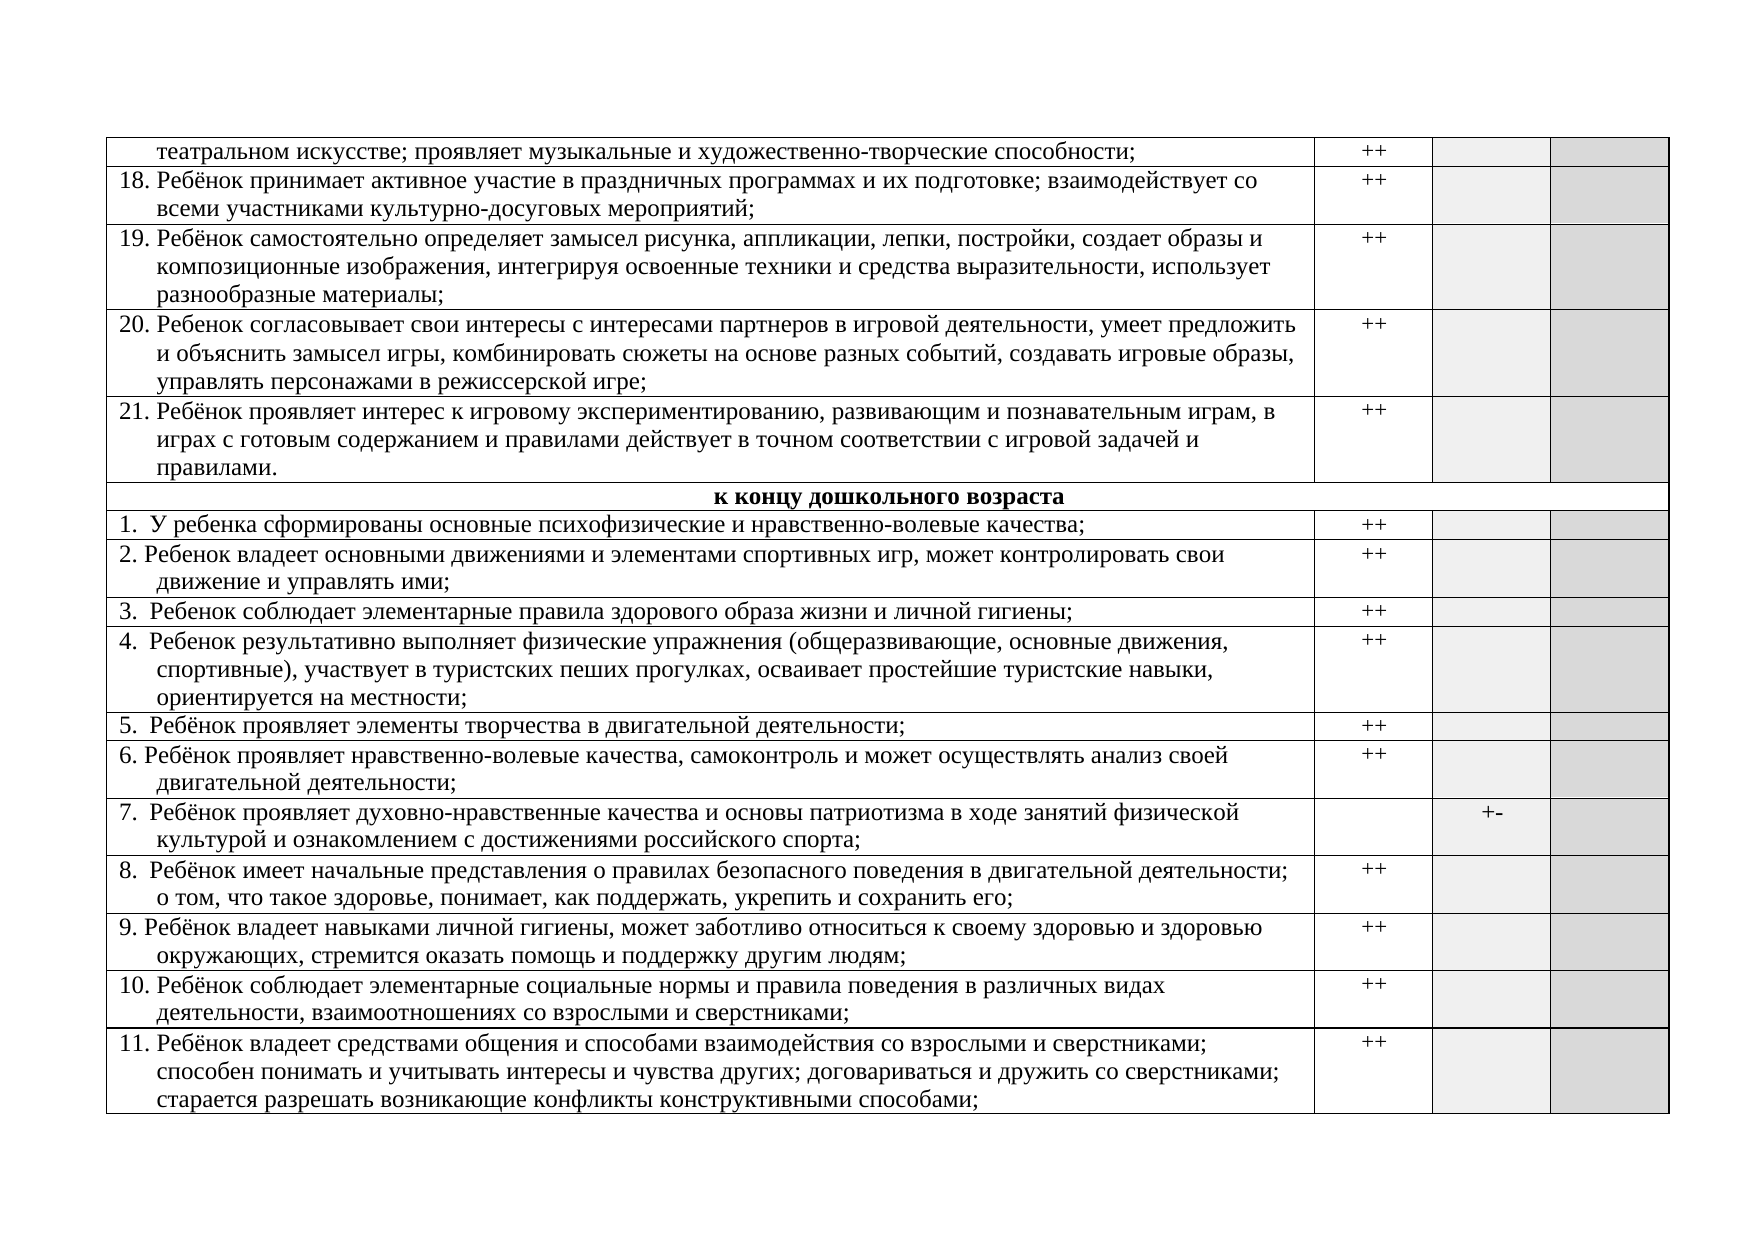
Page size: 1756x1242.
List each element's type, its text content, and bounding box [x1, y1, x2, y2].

table_cell ++ [1315, 971, 1432, 1027]
table_cell [1433, 225, 1550, 309]
table_cell [1551, 741, 1668, 797]
table_cell 20. Ребенок согласовывает свои интересы с интересами партнеров в игровой деятельности, умеет предложить и объяснить замысел игры, комбинировать сюжеты на основе разных событий, создавать игровые образы, управлять персонажами в режиссерской игре; [107, 310, 1314, 396]
table_cell ++ [1315, 225, 1432, 309]
table_cell [1433, 627, 1550, 712]
table_cell [1433, 914, 1550, 970]
table_cell [1551, 713, 1668, 740]
table_cell [1433, 713, 1550, 740]
table_header [1433, 138, 1550, 166]
table_cell 21. Ребёнок проявляет интерес к игровому экспериментированию, развивающим и познавательным играм, в играх с готовым содержанием и правилами действует в точном соответствии с игровой задачей и правилами. [107, 397, 1314, 482]
table_cell [1433, 971, 1550, 1027]
table_cell ++ [1315, 540, 1432, 597]
table_header ++ [1315, 138, 1432, 166]
table_cell [1433, 310, 1550, 396]
table_cell ++ [1315, 397, 1432, 482]
table_header [1551, 138, 1668, 166]
table_cell ++ [1315, 1029, 1432, 1113]
table_cell [1551, 397, 1668, 482]
table_cell 4. Ребенок результативно выполняет физические упражнения (общеразвивающие, основные движения, спортивные), участвует в туристских пеших прогулках, осваивает простейшие туристские навыки, ориентируется на местности; [107, 627, 1314, 712]
table_cell 9. Ребёнок владеет навыками личной гигиены, может заботливо относиться к своему здоровью и здоровью окружающих, стремится оказать помощь и поддержку другим людям; [107, 914, 1314, 970]
table_cell [1551, 540, 1668, 597]
table_cell ++ [1315, 310, 1432, 396]
table_cell +- [1433, 799, 1550, 855]
table_cell [1433, 397, 1550, 482]
table_cell [1433, 598, 1550, 626]
table_cell ++ [1315, 511, 1432, 539]
table_cell [1551, 914, 1668, 970]
table_cell [1551, 225, 1668, 309]
table_cell [1433, 167, 1550, 223]
table_cell [1433, 856, 1550, 913]
table_cell ++ [1315, 741, 1432, 797]
table_cell ++ [1315, 167, 1432, 223]
table_cell 5. Ребёнок проявляет элементы творчества в двигательной деятельности; [107, 713, 1314, 740]
table_cell [1551, 1029, 1668, 1113]
table_cell [1315, 799, 1432, 855]
table_cell 19. Ребёнок самостоятельно определяет замысел рисунка, аппликации, лепки, постройки, создает образы и композиционные изображения, интегрируя освоенные техники и средства выразительности, использует разнообразные материалы; [107, 225, 1314, 309]
table_cell [1433, 1029, 1550, 1113]
table_cell [1433, 540, 1550, 597]
table_cell 7. Ребёнок проявляет духовно-нравственные качества и основы патриотизма в ходе занятий физической культурой и ознакомлением с достижениями российского спорта; [107, 799, 1314, 855]
table_cell 2. Ребенок владеет основными движениями и элементами спортивных игр, может контролировать свои движение и управлять ими; [107, 540, 1314, 597]
table_cell [1433, 511, 1550, 539]
table_cell [1551, 856, 1668, 913]
table_cell 6. Ребёнок проявляет нравственно-волевые качества, самоконтроль и может осуществлять анализ своей двигательной деятельности; [107, 741, 1314, 797]
table_cell 8. Ребёнок имеет начальные представления о правилах безопасного поведения в двигательной деятельности; о том, что такое здоровье, понимает, как поддержать, укрепить и сохранить его; [107, 856, 1314, 913]
table_cell [1551, 167, 1668, 223]
table_cell [1551, 799, 1668, 855]
table_cell 1. У ребенка сформированы основные психофизические и нравственно-волевые качества; [107, 511, 1314, 539]
table_cell 3. Ребенок соблюдает элементарные правила здорового образа жизни и личной гигиены; [107, 598, 1314, 626]
table_cell 10. Ребёнок соблюдает элементарные социальные нормы и правила поведения в различных видах деятельности, взаимоотношениях со взрослыми и сверстниками; [107, 971, 1314, 1027]
table_cell [1551, 598, 1668, 626]
table_cell ++ [1315, 713, 1432, 740]
table_cell [1433, 741, 1550, 797]
table_cell ++ [1315, 856, 1432, 913]
table_cell [1551, 971, 1668, 1027]
table_cell ++ [1315, 598, 1432, 626]
table_cell 18. Ребёнок принимает активное участие в праздничных программах и их подготовке; взаимодействует со всеми участниками культурно-досуговых мероприятий; [107, 167, 1314, 223]
table_cell к концу дошкольного возраста [107, 483, 1668, 510]
table_cell ++ [1315, 627, 1432, 712]
table_cell [1551, 310, 1668, 396]
table_cell ++ [1315, 914, 1432, 970]
table_cell 11. Ребёнок владеет средствами общения и способами взаимодействия со взрослыми и сверстниками; способен понимать и учитывать интересы и чувства других; договариваться и дружить со сверстниками; старается разрешать возникающие конфликты конструктивными способами; [107, 1029, 1314, 1113]
table_cell [1551, 511, 1668, 539]
table_header театральном искусстве; проявляет музыкальные и художественно-творческие способности; [107, 138, 1314, 166]
table_cell [1551, 627, 1668, 712]
